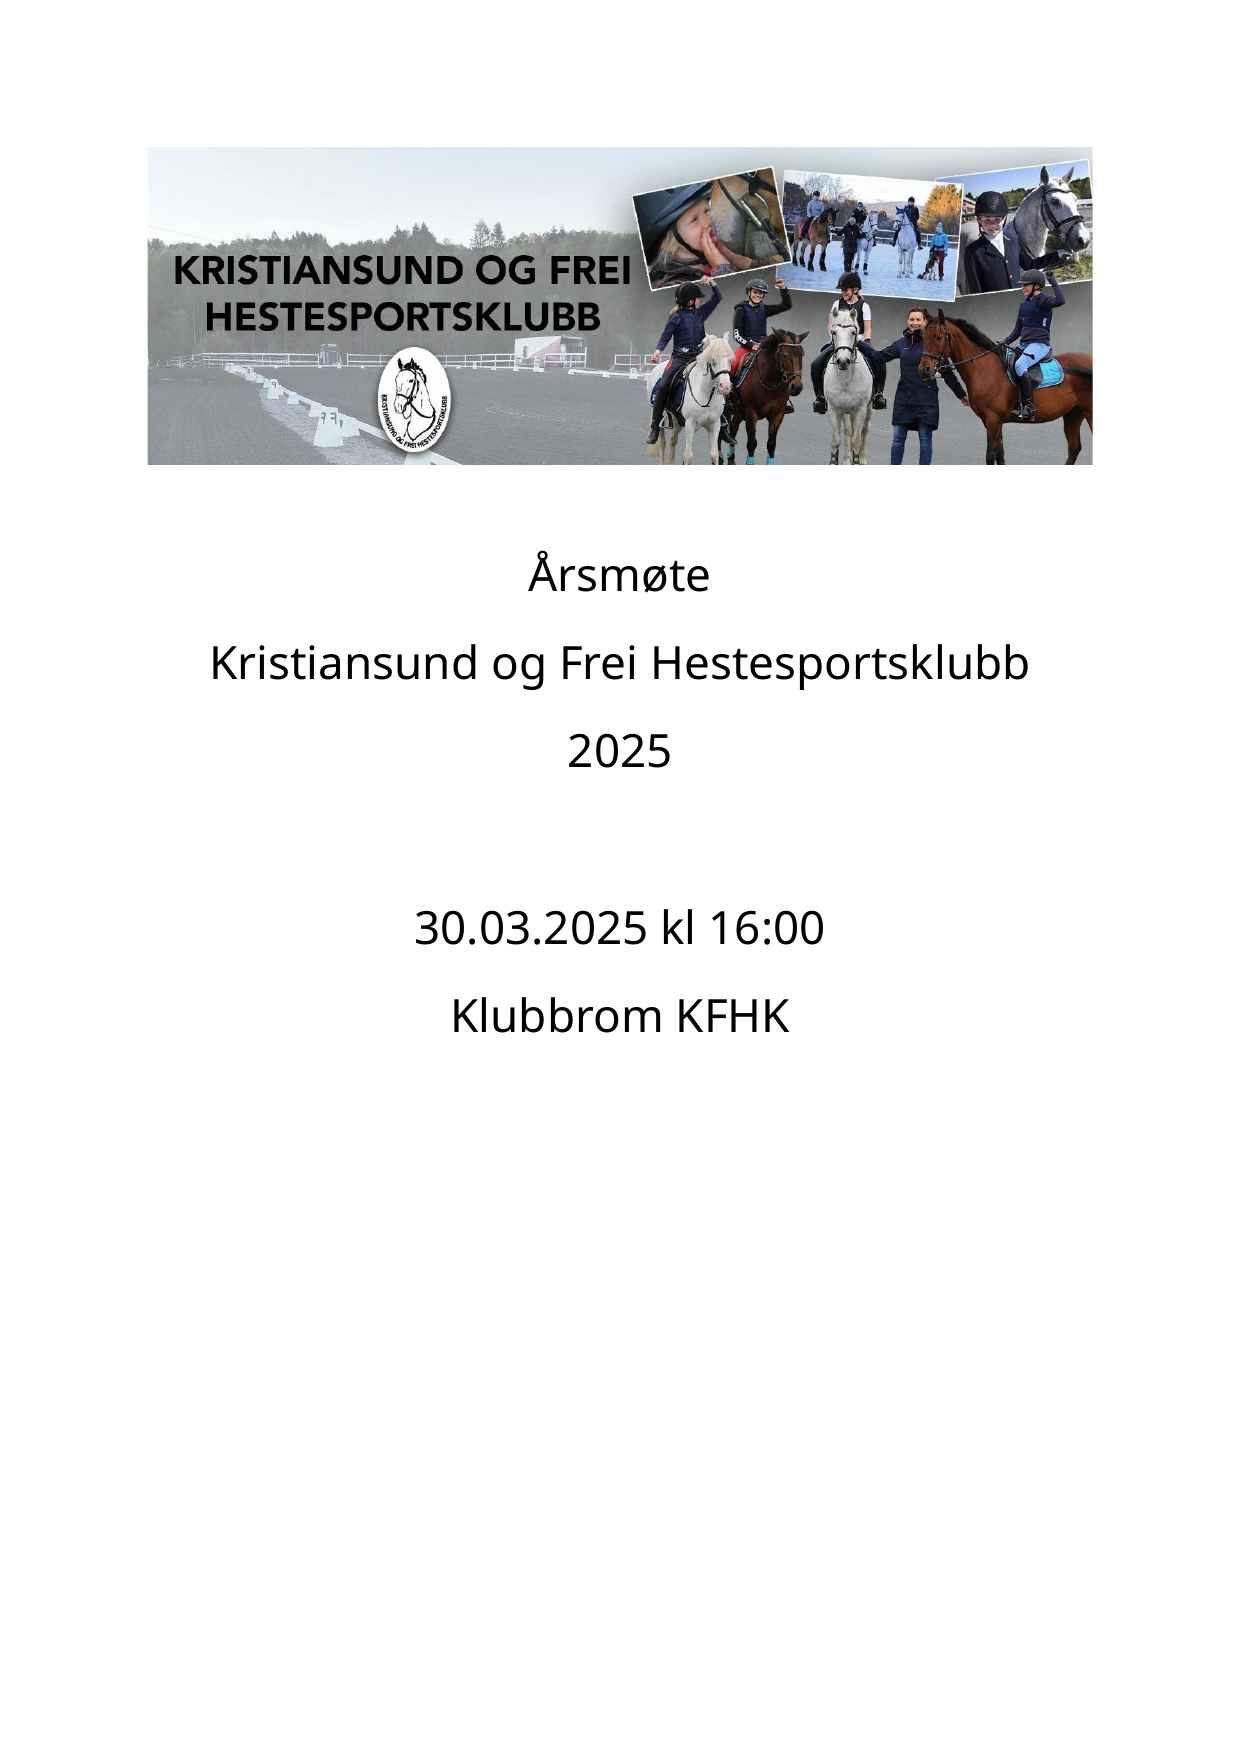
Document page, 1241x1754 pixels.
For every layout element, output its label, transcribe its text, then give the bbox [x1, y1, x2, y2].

text Årsmøte [148, 542, 1093, 604]
text 30.03.2025 kl 16:00 [148, 896, 1093, 958]
text Klubbrom KFHK [148, 984, 1093, 1046]
text Kristiansund og Frei Hestesportsklubb [148, 631, 1093, 693]
picture [147, 147, 1093, 465]
text 2025 [148, 719, 1093, 781]
